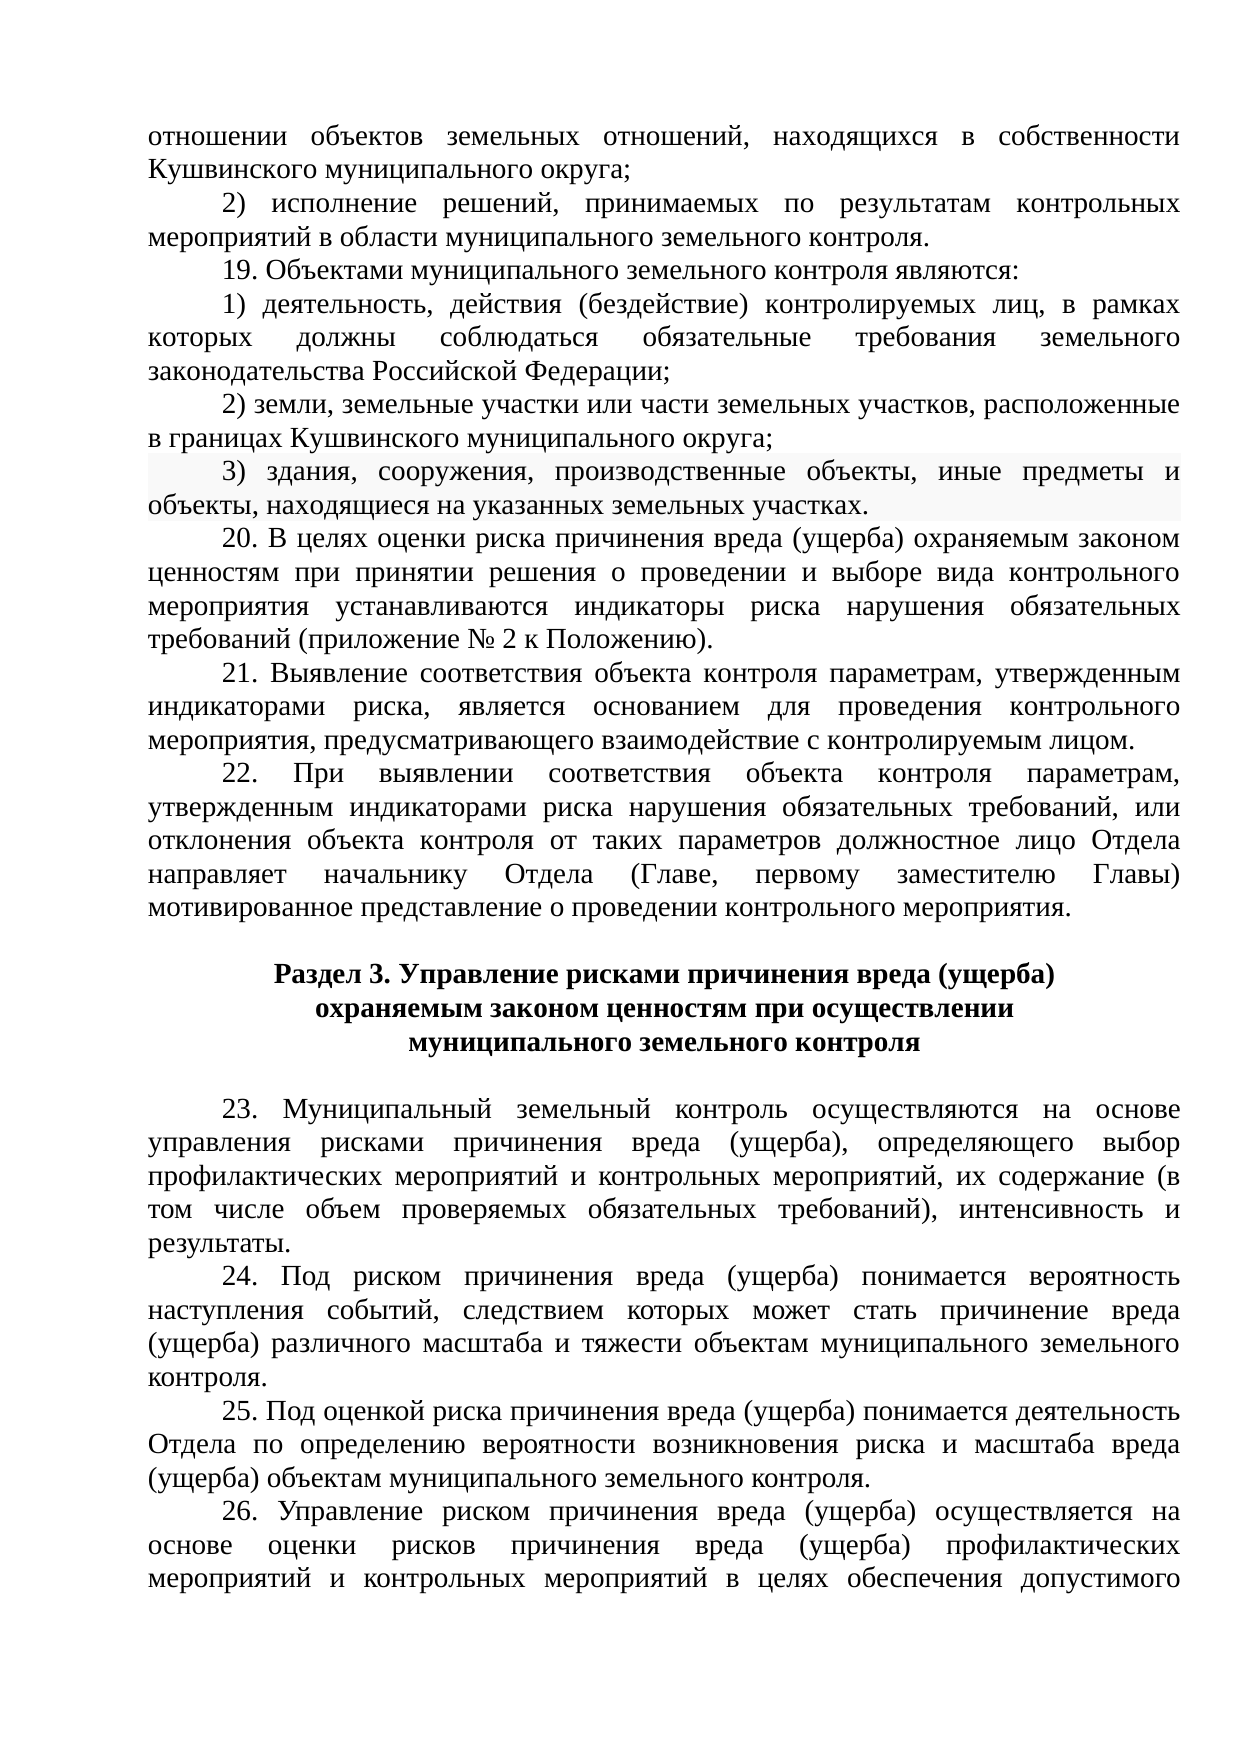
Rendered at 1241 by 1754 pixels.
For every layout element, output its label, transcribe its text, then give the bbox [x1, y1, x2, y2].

text 21. Выявление соответствия объекта контроля параметрам, утвержденным индикаторами риска, является основанием для проведения контрольного мероприятия, предусматривающего взаимодействие с контролируемым лицом. [148, 655, 1181, 755]
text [148, 118, 1181, 185]
text муниципального земельного контроля [148, 1024, 1181, 1057]
text 23. Муниципальный земельный контроль осуществляются на основе управления рисками причинения вреда (ущерба), определяющего выбор профилактических мероприятий и контрольных мероприятий, их содержание (в том числе объем проверяемых обязательных требований), интенсивность и результаты. [148, 1091, 1181, 1258]
text 2) земли, земельные участки или части земельных участков, расположенные в границах Кушвинского муниципального округа; [148, 386, 1181, 453]
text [148, 1493, 1181, 1594]
text 22. При выявлении соответствия объекта контроля параметрам, утвержденным индикаторами риска нарушения обязательных требований, или отклонения объекта контроля от таких параметров должностное лицо Отдела направляет начальнику Отдела (Главе, первому заместителю Главы) мотивированное представление о проведении контрольного мероприятия. [148, 755, 1181, 923]
text 1) деятельность, действия (бездействие) контролируемых лиц, в рамках которых должны соблюдаться обязательные требования земельного законодательства Российской Федерации; [148, 286, 1181, 386]
text 24. Под риском причинения вреда (ущерба) понимается вероятность наступления событий, следствием которых может стать причинение вреда (ущерба) различного масштаба и тяжести объектам муниципального земельного контроля. [148, 1258, 1181, 1393]
text охраняемым законом ценностям при осуществлении [148, 990, 1181, 1024]
text 20. В целях оценки риска причинения вреда (ущерба) охраняемым законом ценностям при принятии решения о проведении и выборе вида контрольного мероприятия устанавливаются индикаторы риска нарушения обязательных требований (приложение № 2 к Положению). [148, 521, 1181, 655]
text Раздел 3. Управление рисками причинения вреда (ущерба) [148, 957, 1181, 990]
text 19. Объектами муниципального земельного контроля являются: [148, 252, 1181, 286]
text 2) исполнение решений, принимаемых по результатам контрольных мероприятий в области муниципального земельного контроля. [148, 185, 1181, 252]
text 25. Под оценкой риска причинения вреда (ущерба) понимается деятельность Отдела по определению вероятности возникновения риска и масштаба вреда (ущерба) объектам муниципального земельного контроля. [148, 1393, 1181, 1493]
text 3) здания, сооружения, производственные объекты, иные предметы и объекты, находящиеся на указанных земельных участках. [148, 453, 1181, 521]
